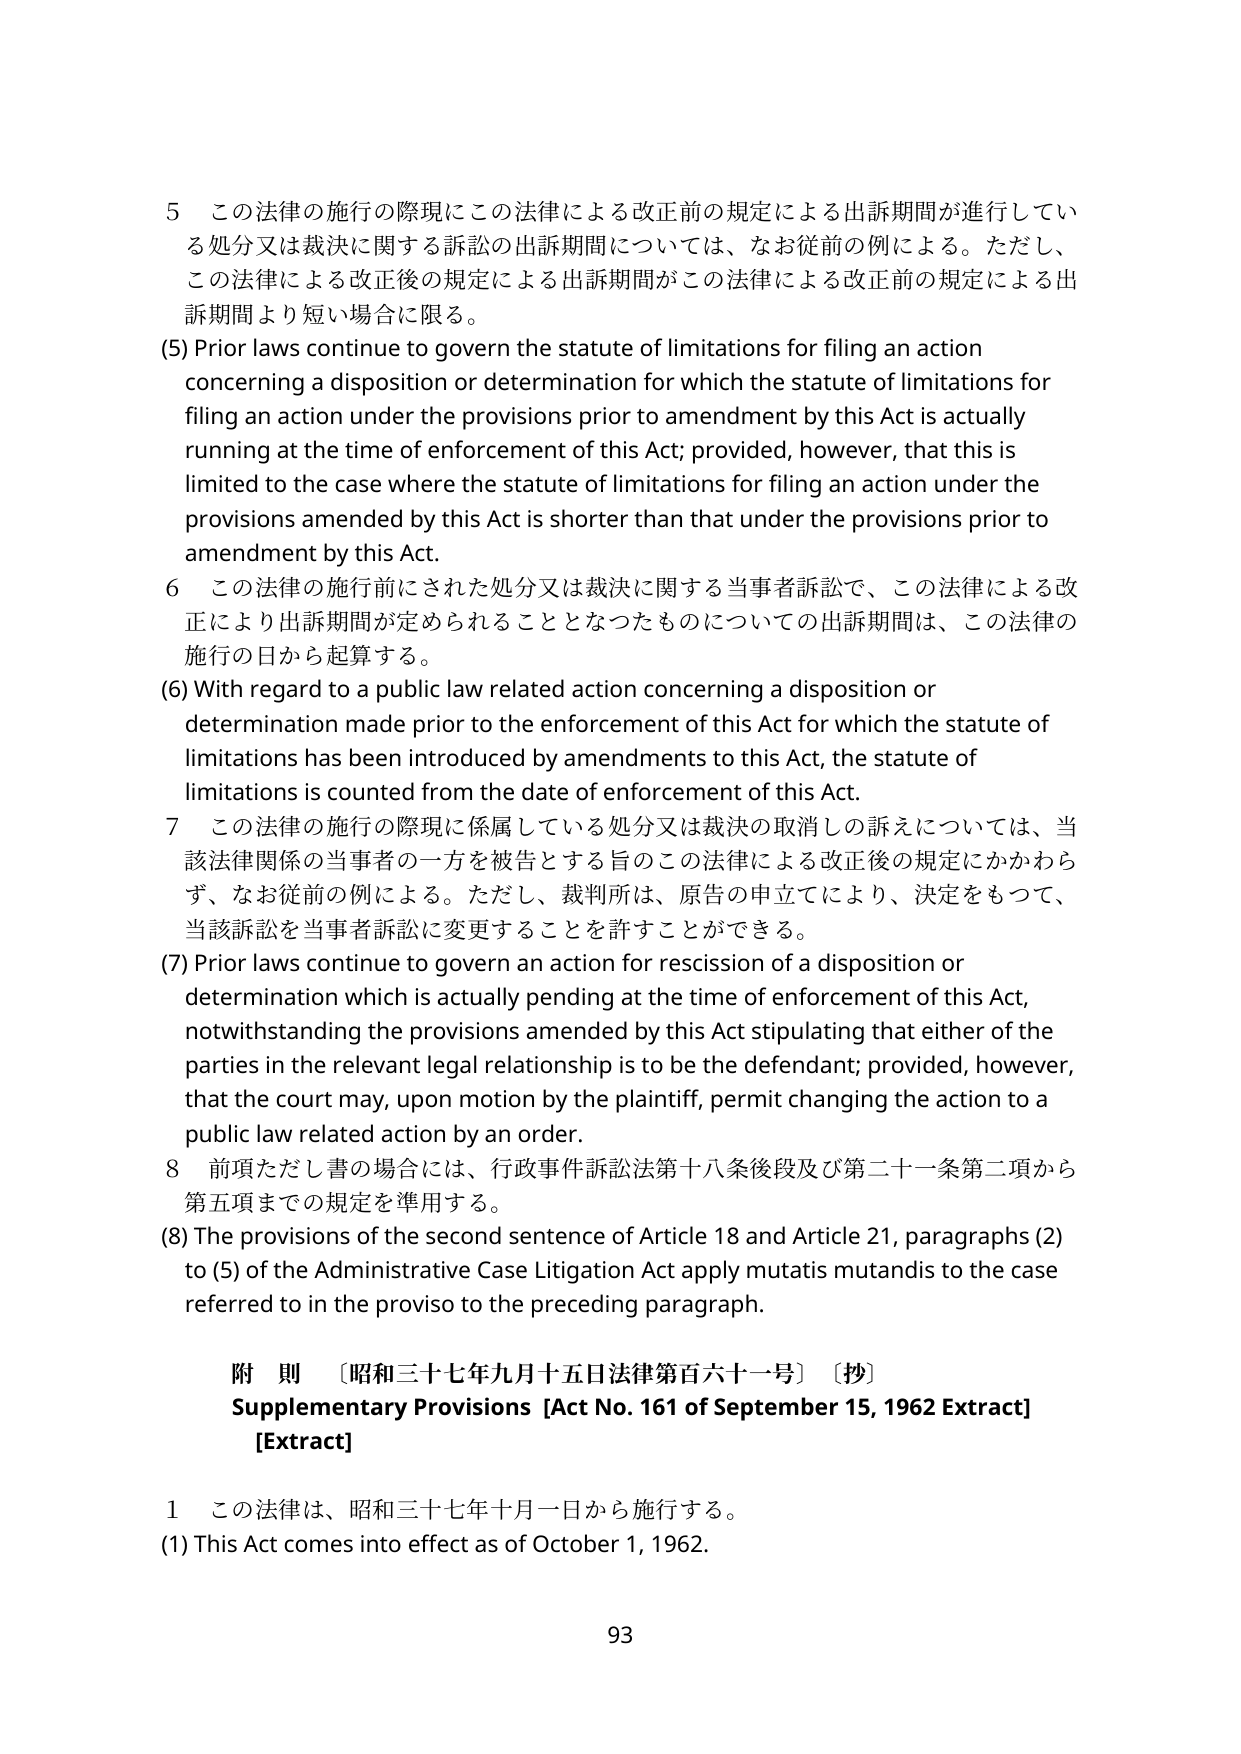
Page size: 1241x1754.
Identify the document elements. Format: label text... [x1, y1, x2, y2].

text １ この法律は、昭和三十七年十月一日から施行する。 [161, 1492, 1079, 1526]
text Supplementary Provisions [Act No. 161 of September 15, 1962 Extract] [Extract] [230, 1389, 1079, 1458]
text ７ この法律の施行の際現に係属している処分又は裁決の取消しの訴えについては、当該法律関係の当事者の一方を被告とする旨のこの法律による改正後の規定にかかわらず、なお従前の例による。ただし、裁判所は、原告の申立てにより、決定をもつて、当該訴訟を当事者訴訟に変更することを許すことができる。 [161, 809, 1079, 945]
text 附 則 〔昭和三十七年九月十五日法律第百六十一号〕〔抄〕 [230, 1355, 1079, 1389]
text (7) Prior laws continue to govern an action for rescission of a disposition or determination which is actually pending at the time of enforcement of this Act, notwithstanding the provisions amended by this Act stipulating that either of the parties in the relevant legal relationship is to be the defendant; provided, however, that the court may, upon motion by the plaintiff, permit changing the action to a public law related action by an order. [161, 945, 1079, 1150]
text (5) Prior laws continue to govern the statute of limitations for filing an action concerning a disposition or determination for which the statute of limitations for filing an action under the provisions prior to amendment by this Act is actually running at the time of enforcement of this Act; provided, however, that this is limited to the case where the statute of limitations for filing an action under the provisions amended by this Act is shorter than that under the provisions prior to amendment by this Act. [161, 330, 1079, 569]
text ５ この法律の施行の際現にこの法律による改正前の規定による出訴期間が進行している処分又は裁決に関する訴訟の出訴期間については、なお従前の例による。ただし、この法律による改正後の規定による出訴期間がこの法律による改正前の規定による出訴期間より短い場合に限る。 [161, 194, 1079, 330]
text ６ この法律の施行前にされた処分又は裁決に関する当事者訴訟で、この法律による改正により出訴期間が定められることとなつたものについての出訴期間は、この法律の施行の日から起算する。 [161, 569, 1079, 672]
text (6) With regard to a public law related action concerning a disposition or determination made prior to the enforcement of this Act for which the statute of limitations has been introduced by amendments to this Act, the statute of limitations is counted from the date of enforcement of this Act. [161, 672, 1079, 809]
text (1) This Act comes into effect as of October 1, 1962. [161, 1526, 1079, 1560]
text ８ 前項ただし書の場合には、行政事件訴訟法第十八条後段及び第二十一条第二項から第五項までの規定を準用する。 [161, 1150, 1079, 1219]
text (8) The provisions of the second sentence of Article 18 and Article 21, paragraphs (2) to (5) of the Administrative Case Litigation Act apply mutatis mutandis to the case referred to in the proviso to the preceding paragraph. [161, 1219, 1079, 1321]
